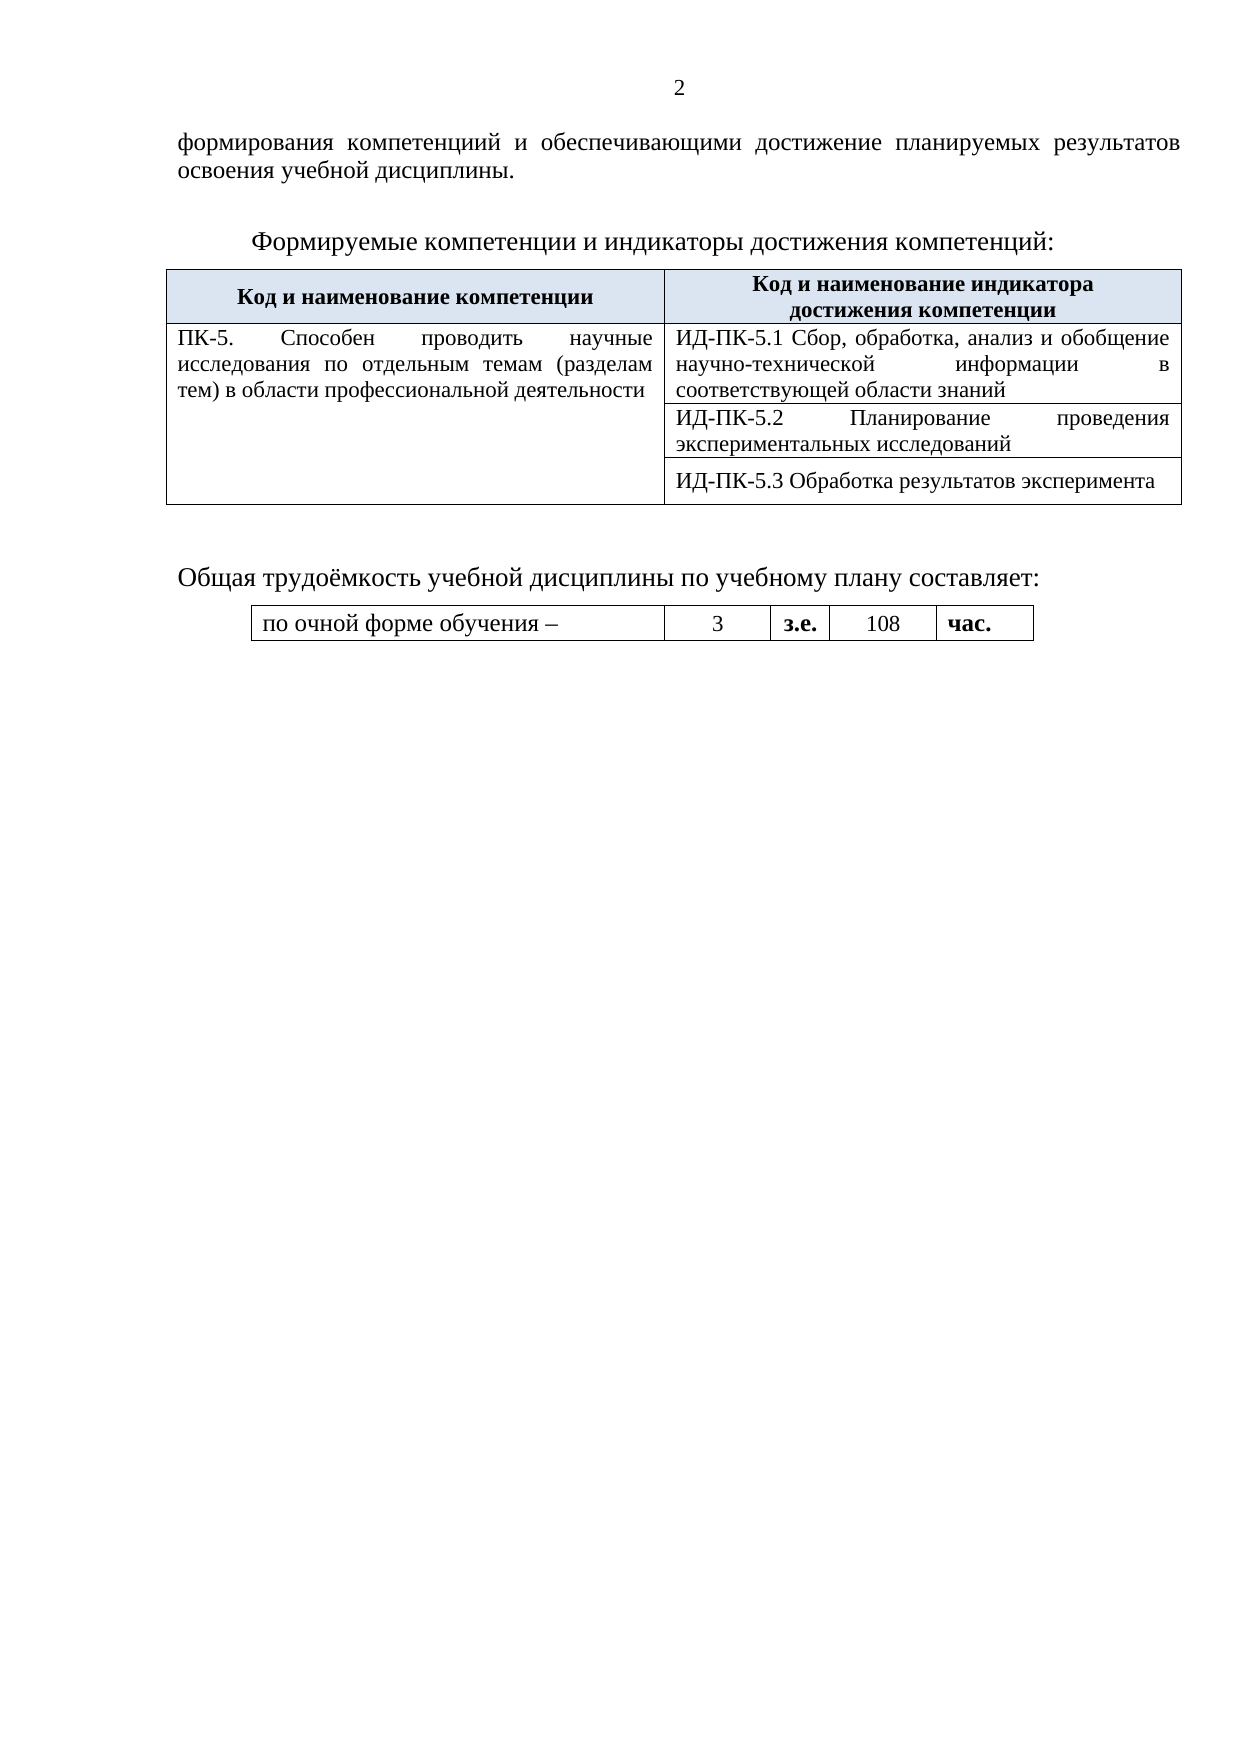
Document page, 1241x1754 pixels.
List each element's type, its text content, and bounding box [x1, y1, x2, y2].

table_header Код и наименование индикатора достижения компетенции [665, 270, 1181, 323]
subtitle Общая трудоёмкость учебной дисциплины по учебному плану составляет: [177, 561, 1181, 592]
table_cell ПК-5. Способен проводить научные исследования по отдельным темам (разделам тем) в области профессиональной деятельности [167, 324, 664, 504]
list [177, 127, 1181, 184]
table_header по очной форме обучения – [252, 606, 664, 640]
table_header 3 [665, 606, 770, 640]
table_header з.е. [771, 606, 829, 640]
table_cell ИД-ПК-5.2 Планирование проведения экспериментальных исследований [665, 404, 1181, 457]
subtitle Формируемые компетенции и индикаторы достижения компетенций: [251, 225, 1181, 256]
table_header Код и наименование компетенции [167, 270, 664, 323]
table_header 108 [830, 606, 936, 640]
table_cell ИД-ПК-5.3 Обработка результатов эксперимента [665, 458, 1181, 504]
table_cell ИД-ПК-5.1 Сбор, обработка, анализ и обобщение научно-технической информации в соответствующей области знаний [665, 324, 1181, 403]
table_header час. [937, 606, 1033, 640]
